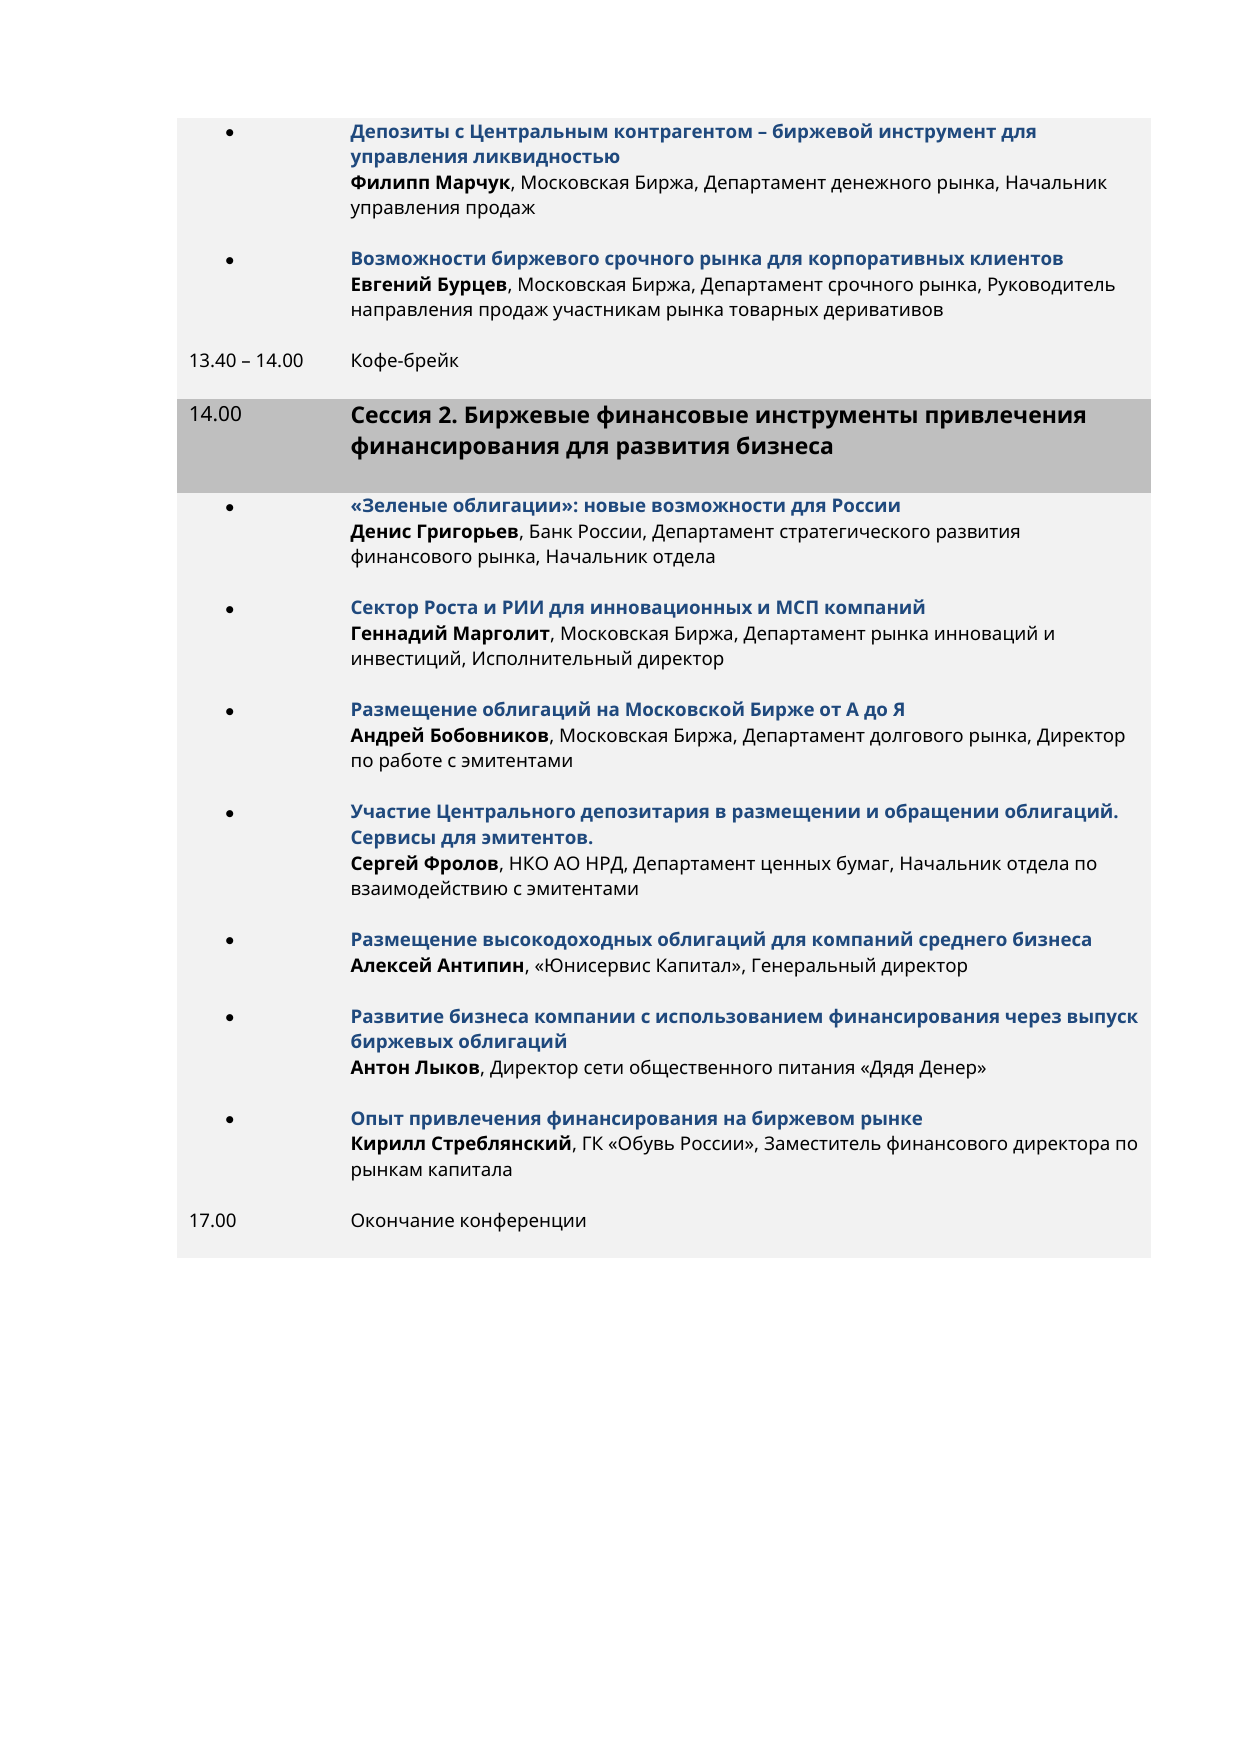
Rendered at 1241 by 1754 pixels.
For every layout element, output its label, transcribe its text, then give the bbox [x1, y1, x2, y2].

table_cell [177, 799, 339, 926]
table_cell 13.40 – 14.00 [177, 348, 339, 399]
table_cell Возможности биржевого срочного рынка для корпоративных клиентов Евгений Бурцев, Московская Биржа, Департамент срочного рынка, Руководитель направления продаж участникам рынка товарных деривативов [339, 246, 1151, 348]
table_cell [177, 493, 339, 595]
table_cell Кофе-брейк [339, 348, 1151, 399]
table_cell 17.00 [177, 1207, 339, 1258]
table_cell Развитие бизнеса компании с использованием финансирования через выпуск биржевых облигаций Антон Лыков, Директор сети общественного питания «Дядя Денер» [339, 1003, 1151, 1105]
table_cell [177, 1105, 339, 1207]
table_cell Окончание конференции [339, 1207, 1151, 1258]
table_cell [177, 595, 339, 697]
table_cell Сессия 2. Биржевые финансовые инструменты привлечения финансирования для развития бизнеса [339, 399, 1151, 493]
table_cell Размещение высокодоходных облигаций для компаний среднего бизнеса Алексей Антипин, «Юнисервис Капитал», Генеральный директор [339, 926, 1151, 1003]
table_cell 14.00 [177, 399, 339, 493]
table_cell [177, 697, 339, 799]
table_cell Участие Центрального депозитария в размещении и обращении облигаций. Сервисы для эмитентов. Сергей Фролов, НКО АО НРД, Департамент ценных бумаг, Начальник отдела по взаимодействию с эмитентами [339, 799, 1151, 926]
table_cell [177, 1003, 339, 1105]
table_cell Сектор Роста и РИИ для инновационных и МСП компаний Геннадий Марголит, Московская Биржа, Департамент рынка инноваций и инвестиций, Исполнительный директор [339, 595, 1151, 697]
table_cell [177, 926, 339, 1003]
table_cell Опыт привлечения финансирования на биржевом рынке Кирилл Стреблянский, ГК «Обувь России», Заместитель финансового директора по рынкам капитала [339, 1105, 1151, 1207]
table_header Депозиты с Центральным контрагентом – биржевой инструмент для управления ликвидностью Филипп Марчук, Московская Биржа, Департамент денежного рынка, Начальник управления продаж [339, 118, 1151, 246]
table_cell Размещение облигаций на Московской Бирже от А до Я Андрей Бобовников, Московская Биржа, Департамент долгового рынка, Директор по работе с эмитентами [339, 697, 1151, 799]
table_cell [177, 246, 339, 348]
table_cell «Зеленые облигации»: новые возможности для России Денис Григорьев, Банк России, Департамент стратегического развития финансового рынка, Начальник отдела [339, 493, 1151, 595]
table_header [177, 118, 339, 246]
